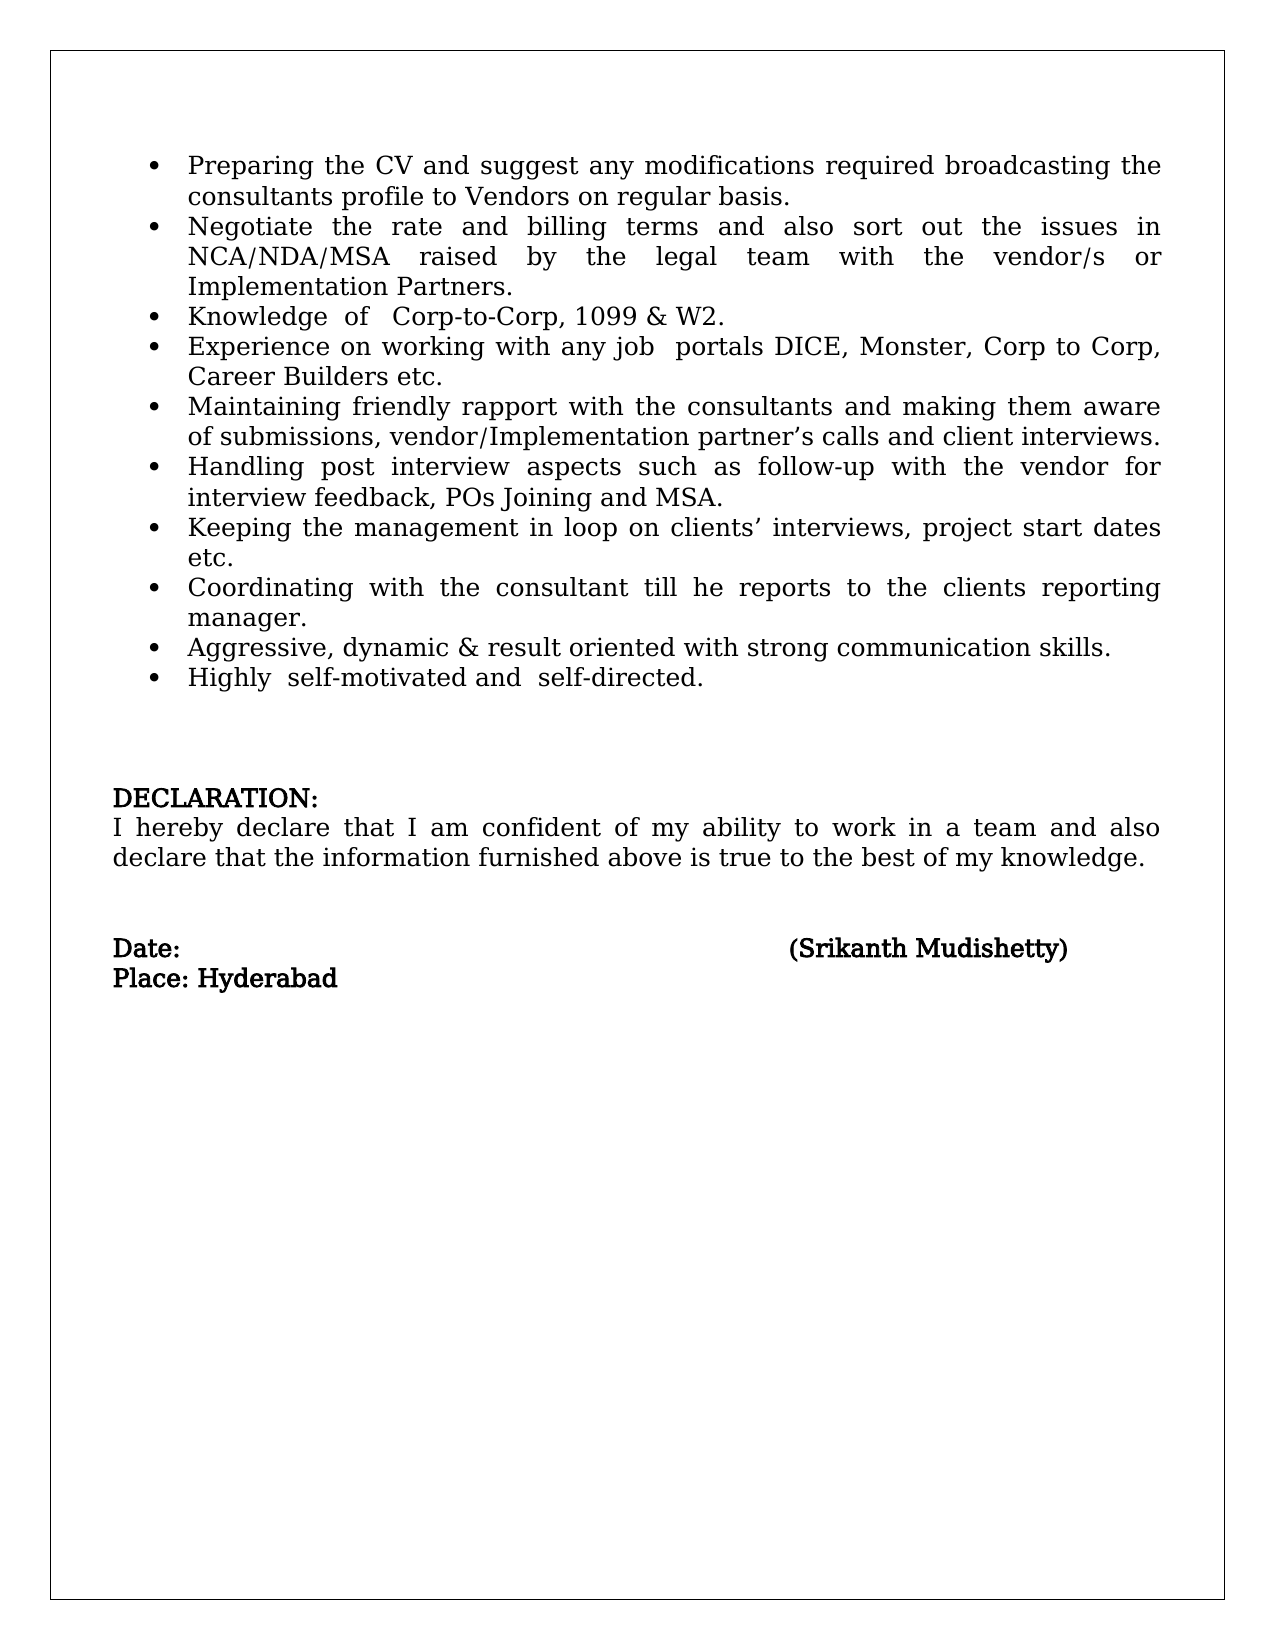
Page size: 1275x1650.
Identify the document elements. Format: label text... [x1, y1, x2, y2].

text Date: (Srikanth Mudishetty) [112, 932, 1162, 962]
list Negotiate the rate and billing terms and also sort out the issues in NCA/NDA/MSA raised by the legal team with the vendor/s or Implementation Partners. [150, 210, 1162, 300]
list Keeping the management in loop on clients’ interviews, project start dates etc. [150, 511, 1162, 571]
text I hereby declare that I am confident of my ability to work in a team and also declare that the information furnished above is true to the best of my knowledge. [112, 812, 1162, 872]
list Highly self-motivated and self-directed. [150, 662, 1162, 692]
list Aggressive, dynamic & result oriented with strong communication skills. [150, 632, 1162, 662]
list Preparing the CV and suggest any modifications required broadcasting the consultants profile to Vendors on regular basis. [150, 150, 1162, 210]
list Knowledge of Corp-to-Corp, 1099 & W2. [150, 300, 1162, 331]
list Coordinating with the consultant till he reports to the clients reporting manager. [150, 571, 1162, 632]
list Handling post interview aspects such as follow-up with the vendor for interview feedback, POs Joining and MSA. [150, 451, 1162, 511]
text Place: Hyderabad [112, 962, 1162, 992]
list Maintaining friendly rapport with the consultants and making them aware of submissions, vendor/Implementation partner’s calls and client interviews. [150, 391, 1162, 451]
list Experience on working with any job portals DICE, Monster, Corp to Corp, Career Builders etc. [150, 331, 1162, 391]
text DECLARATION: [112, 782, 1162, 812]
